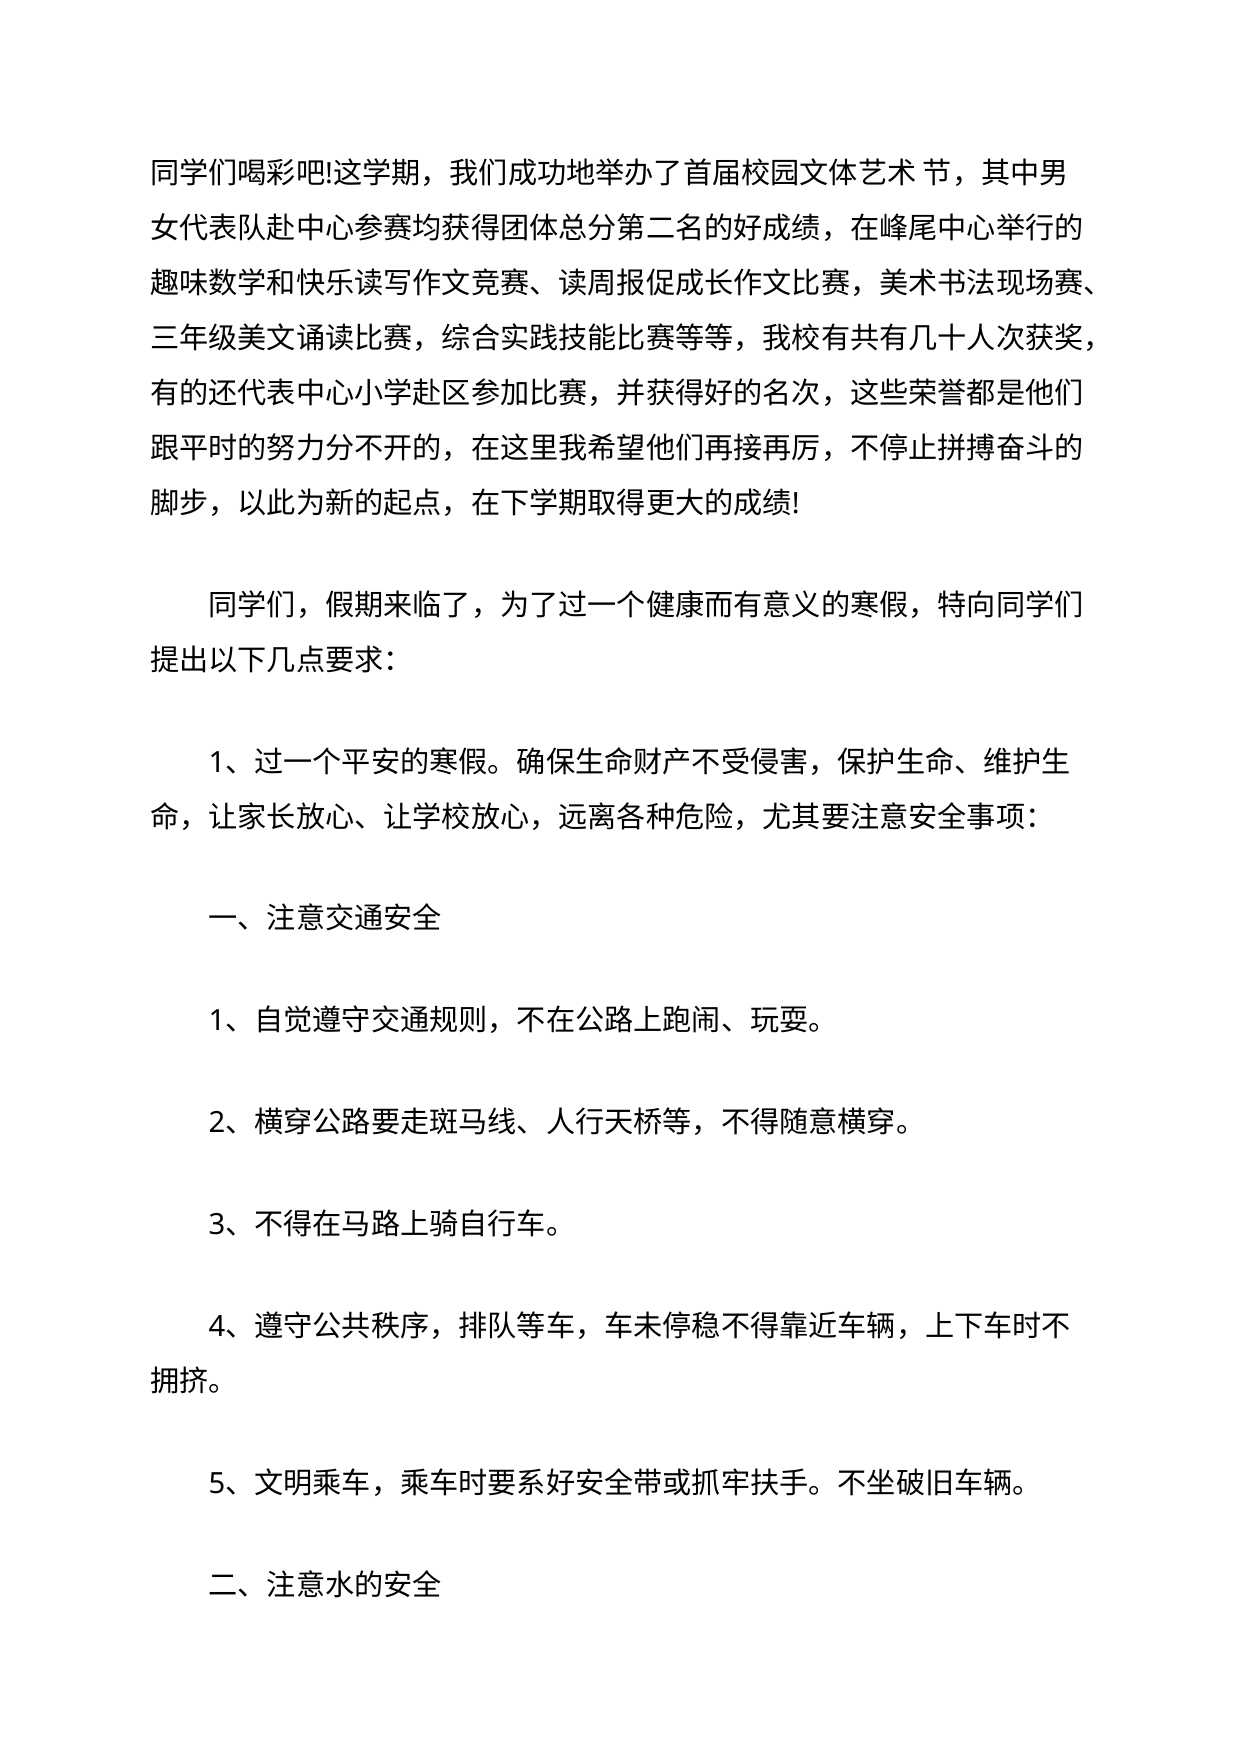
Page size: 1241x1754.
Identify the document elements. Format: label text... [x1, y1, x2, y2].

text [150, 150, 1090, 522]
text 二、注意水的安全 [150, 1561, 1090, 1604]
text 4、遵守公共秩序，排队等车，车未停稳不得靠近车辆，上下车时不拥挤。 [150, 1303, 1090, 1400]
text 1、自觉遵守交通规则，不在公路上跑闹、玩耍。 [150, 997, 1090, 1039]
text 一、注意交通安全 [150, 895, 1090, 937]
text 1、过一个平安的寒假。确保生命财产不受侵害，保护生命、维护生命，让家长放心、让学校放心，远离各种危险，尤其要注意安全事项： [150, 738, 1090, 835]
text 5、文明乘车，乘车时要系好安全带或抓牢扶手。不坐破旧车辆。 [150, 1459, 1090, 1502]
text 同学们，假期来临了，为了过一个健康而有意义的寒假，特向同学们提出以下几点要求： [150, 581, 1090, 679]
text 3、不得在马路上骑自行车。 [150, 1201, 1090, 1243]
text 2、横穿公路要走斑马线、人行天桥等，不得随意横穿。 [150, 1099, 1090, 1141]
